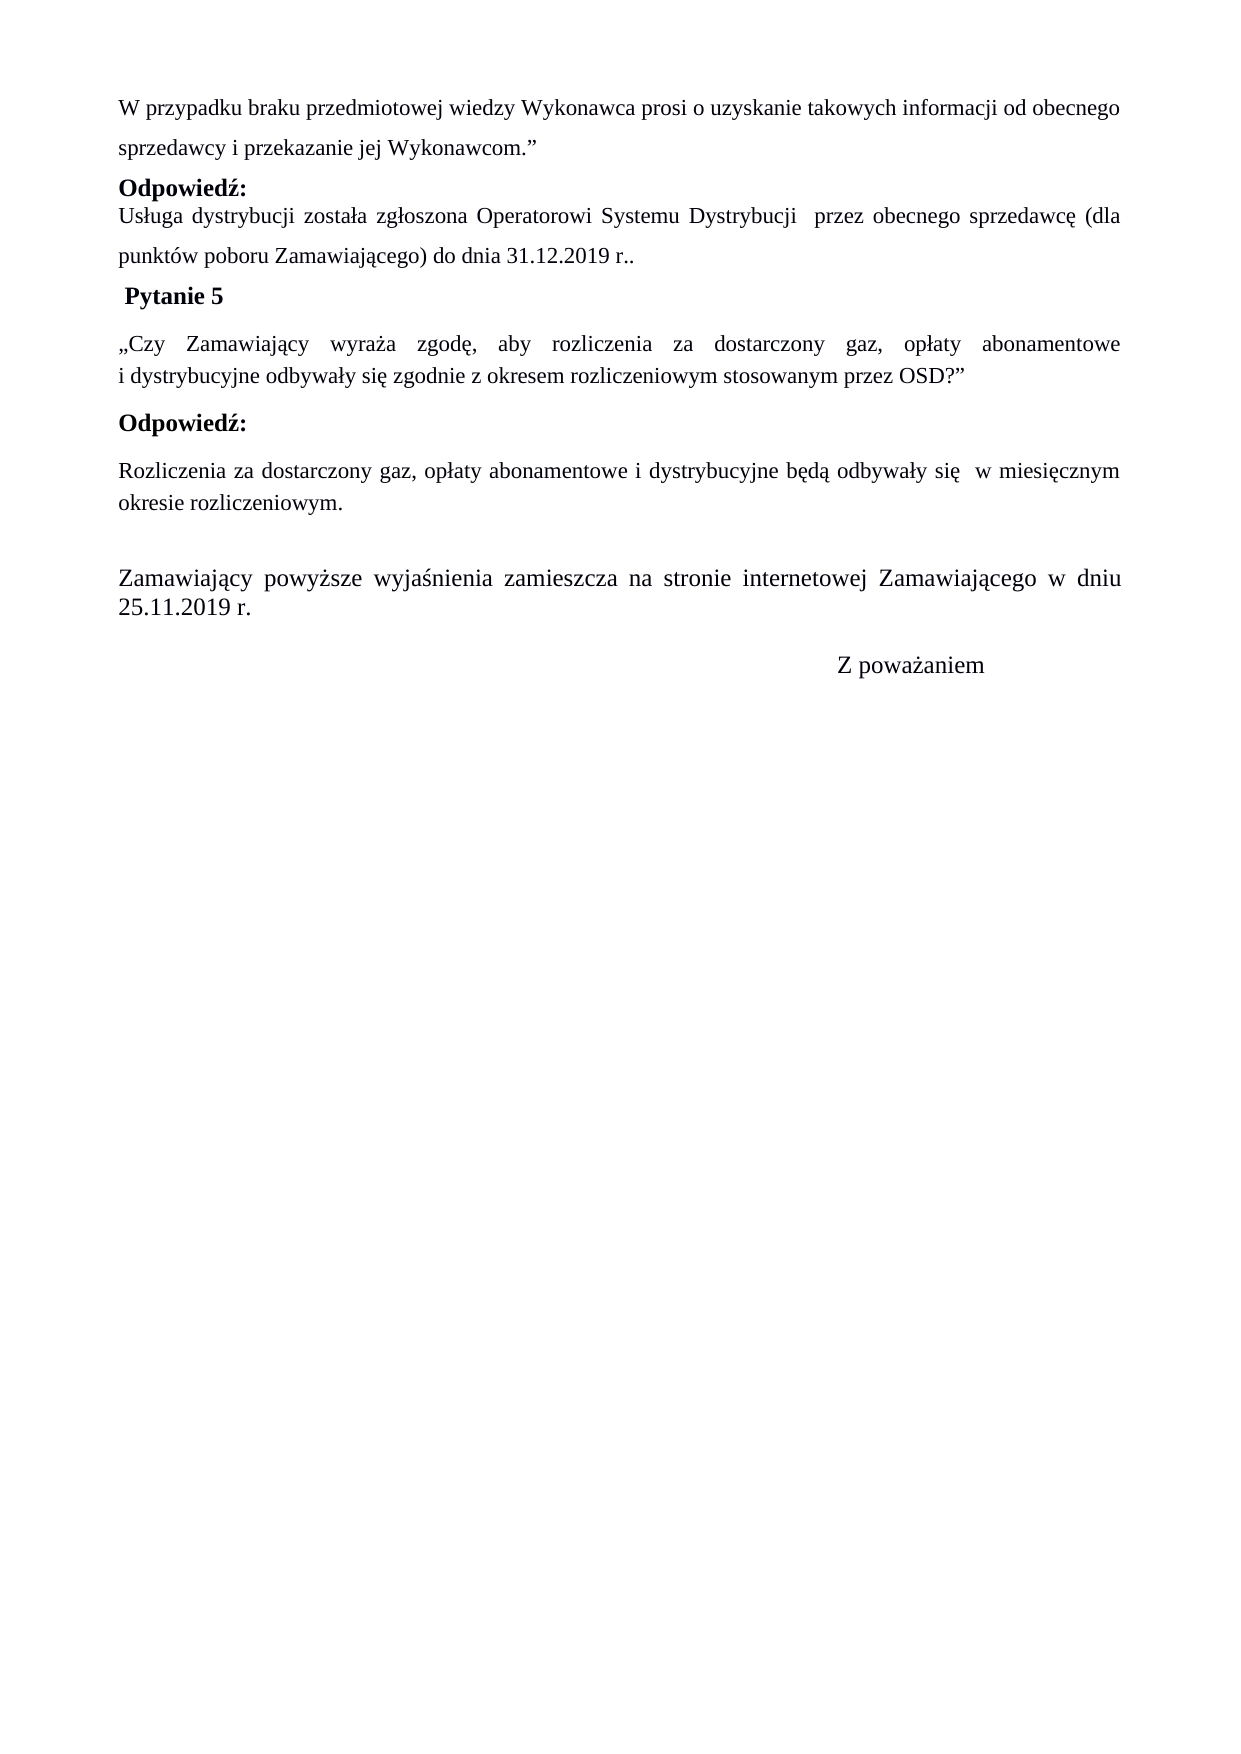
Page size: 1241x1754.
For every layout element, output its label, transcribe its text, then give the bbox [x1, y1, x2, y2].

text W przypadku braku przedmiotowej wiedzy Wykonawca prosi o uzyskanie takowych informacji od obecnego sprzedawcy i przekazanie jej Wykonawcom.” [118, 94, 1122, 160]
text Odpowiedź: [118, 173, 1122, 202]
text Usługa dystrybucji została zgłoszona Operatorowi Systemu Dystrybucji przez obecnego sprzedawcę (dla punktów poboru Zamawiającego) do dnia 31.12.2019 r.. [118, 202, 1122, 268]
text Odpowiedź: [118, 408, 1122, 437]
text Z poważaniem [118, 650, 1122, 678]
text Zamawiający powyższe wyjaśnienia zamieszcza na stronie internetowej Zamawiającego w dniu 25.11.2019 r. [118, 563, 1122, 621]
text Pytanie 5 [118, 281, 1122, 310]
text Rozliczenia za dostarczony gaz, opłaty abonamentowe i dystrybucyjne będą odbywały się w miesięcznym okresie rozliczeniowym. [118, 457, 1122, 515]
text „Czy Zamawiający wyraża zgodę, aby rozliczenia za dostarczony gaz, opłaty abonamentowe i dystrybucyjne odbywały się zgodnie z okresem rozliczeniowym stosowanym przez OSD?” [118, 330, 1122, 388]
